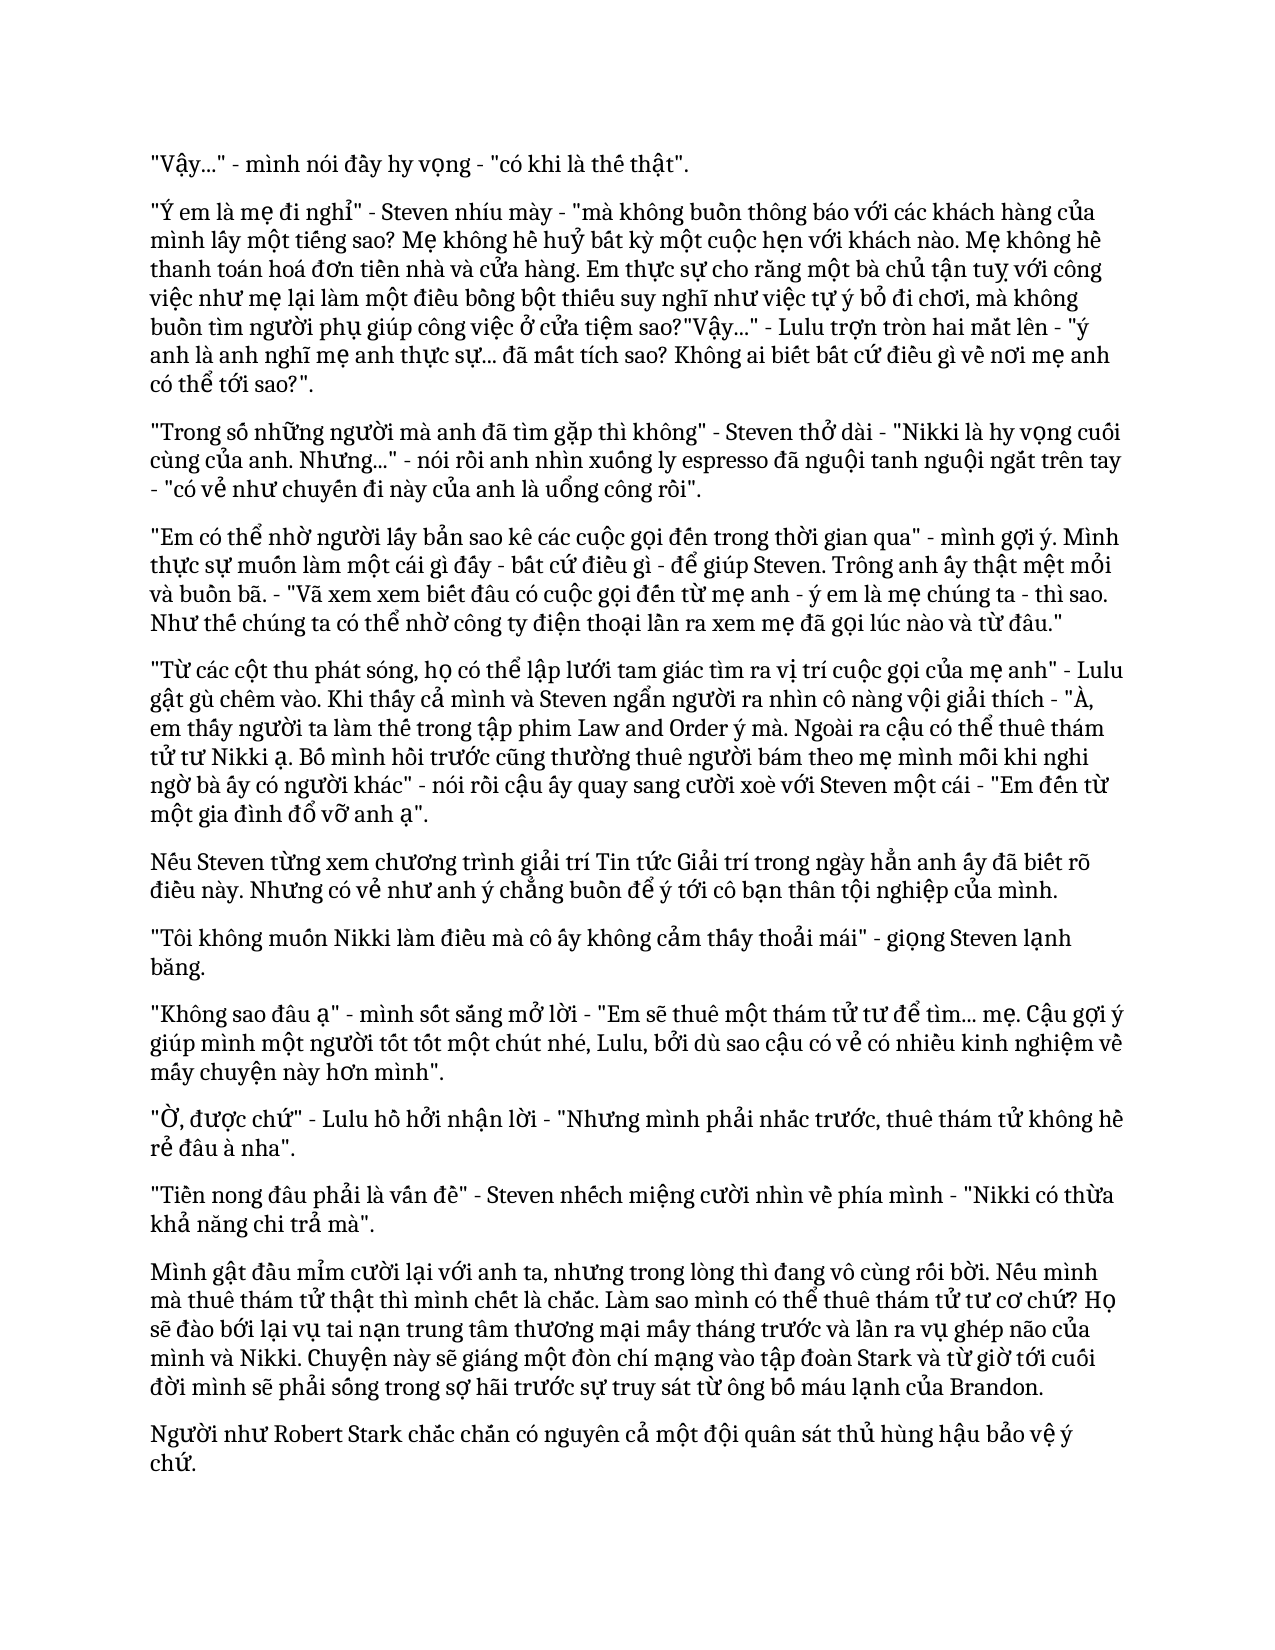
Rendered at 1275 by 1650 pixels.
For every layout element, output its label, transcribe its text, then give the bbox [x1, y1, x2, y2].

text "Tiền nong đâu phải là vấn đề" - Steven nhếch miệng cười nhìn về phía mình - "Nikki có thừa khả năng chi trả mà". [150, 1181, 1125, 1239]
text "Em có thể nhờ người lấy bản sao kê các cuộc gọi đến trong thời gian qua" - mình gợi ý. Mình thực sự muốn làm một cái gì đấy - bất cứ điều gì - để giúp Steven. Trông anh ấy thật mệt mỏi và buồn bã. - "Vã xem xem biết đâu có cuộc gọi đến từ mẹ anh - ý em là mẹ chúng ta - thì sao. Như thế chúng ta có thể nhờ công ty điện thoại lần ra xem mẹ đã gọi lúc nào và từ đâu." [150, 522, 1125, 637]
text Nếu Steven từng xem chương trình giải trí Tin tức Giải trí trong ngày hẳn anh ấy đã biết rõ điều này. Nhưng có vẻ như anh ý chẳng buồn để ý tới cô bạn thân tội nghiệp của mình. [150, 847, 1125, 905]
text "Vậy..." - mình nói đầy hy vọng - "có khi là thế thật". [150, 150, 1125, 179]
text Mình gật đầu mỉm cười lại với anh ta, nhưng trong lòng thì đang vô cùng rối bời. Nếu mình mà thuê thám tử thật thì mình chết là chắc. Làm sao mình có thể thuê thám tử tư cơ chứ? Họ sẽ đào bới lại vụ tai nạn trung tâm thương mại mấy tháng trước và lần ra vụ ghép não của mình và Nikki. Chuyện này sẽ giáng một đòn chí mạng vào tập đoàn Stark và từ giờ tới cuối đời mình sẽ phải sống trong sợ hãi trước sự truy sát từ ông bố máu lạnh của Brandon. [150, 1257, 1125, 1401]
text "Ý em là mẹ đi nghỉ" - Steven nhíu mày - "mà không buồn thông báo với các khách hàng của mình lấy một tiếng sao? Mẹ không hề huỷ bất kỳ một cuộc hẹn với khách nào. Mẹ không hề thanh toán hoá đơn tiền nhà và cửa hàng. Em thực sự cho rằng một bà chủ tận tuỵ với công việc như mẹ lại làm một điều bồng bột thiếu suy nghĩ như việc tự ý bỏ đi chơi, mà không buồn tìm người phụ giúp công việc ở cửa tiệm sao?"Vậy..." - Lulu trợn tròn hai mắt lên - "ý anh là anh nghĩ mẹ anh thực sự... đã mất tích sao? Không ai biết bất cứ điều gì về nơi mẹ anh có thể tới sao?". [150, 197, 1125, 399]
text "Tôi không muốn Nikki làm điều mà cô ấy không cảm thấy thoải mái" - giọng Steven lạnh băng. [150, 924, 1125, 981]
text "Ờ, được chứ" - Lulu hồ hởi nhận lời - "Nhưng mình phải nhắc trước, thuê thám tử không hề rẻ đâu à nha". [150, 1105, 1125, 1162]
text "Từ các cột thu phát sóng, họ có thể lập lưới tam giác tìm ra vị trí cuộc gọi của mẹ anh" - Lulu gật gù chêm vào. Khi thấy cả mình và Steven ngẩn người ra nhìn cô nàng vội giải thích - "À, em thấy người ta làm thế trong tập phim Law and Order ý mà. Ngoài ra cậu có thể thuê thám tử tư Nikki ạ. Bố mình hồi trước cũng thường thuê người bám theo mẹ mình mỗi khi nghi ngờ bà ấy có người khác" - nói rồi cậu ấy quay sang cười xoè với Steven một cái - "Em đến từ một gia đình đổ vỡ anh ạ". [150, 656, 1125, 829]
text "Không sao đâu ạ" - mình sốt sắng mở lời - "Em sẽ thuê một thám tử tư để tìm... mẹ. Cậu gợi ý giúp mình một người tốt tốt một chút nhé, Lulu, bởi dù sao cậu có vẻ có nhiều kinh nghiệm về mấy chuyện này hơn mình". [150, 1000, 1125, 1086]
text Người như Robert Stark chắc chắn có nguyên cả một đội quân sát thủ hùng hậu bảo vệ ý chứ. [150, 1420, 1125, 1477]
text "Trong số những người mà anh đã tìm gặp thì không" - Steven thở dài - "Nikki là hy vọng cuối cùng của anh. Nhưng..." - nói rồi anh nhìn xuống ly espresso đã nguội tanh nguội ngắt trên tay - "có vẻ như chuyến đi này của anh là uổng công rồi". [150, 417, 1125, 504]
